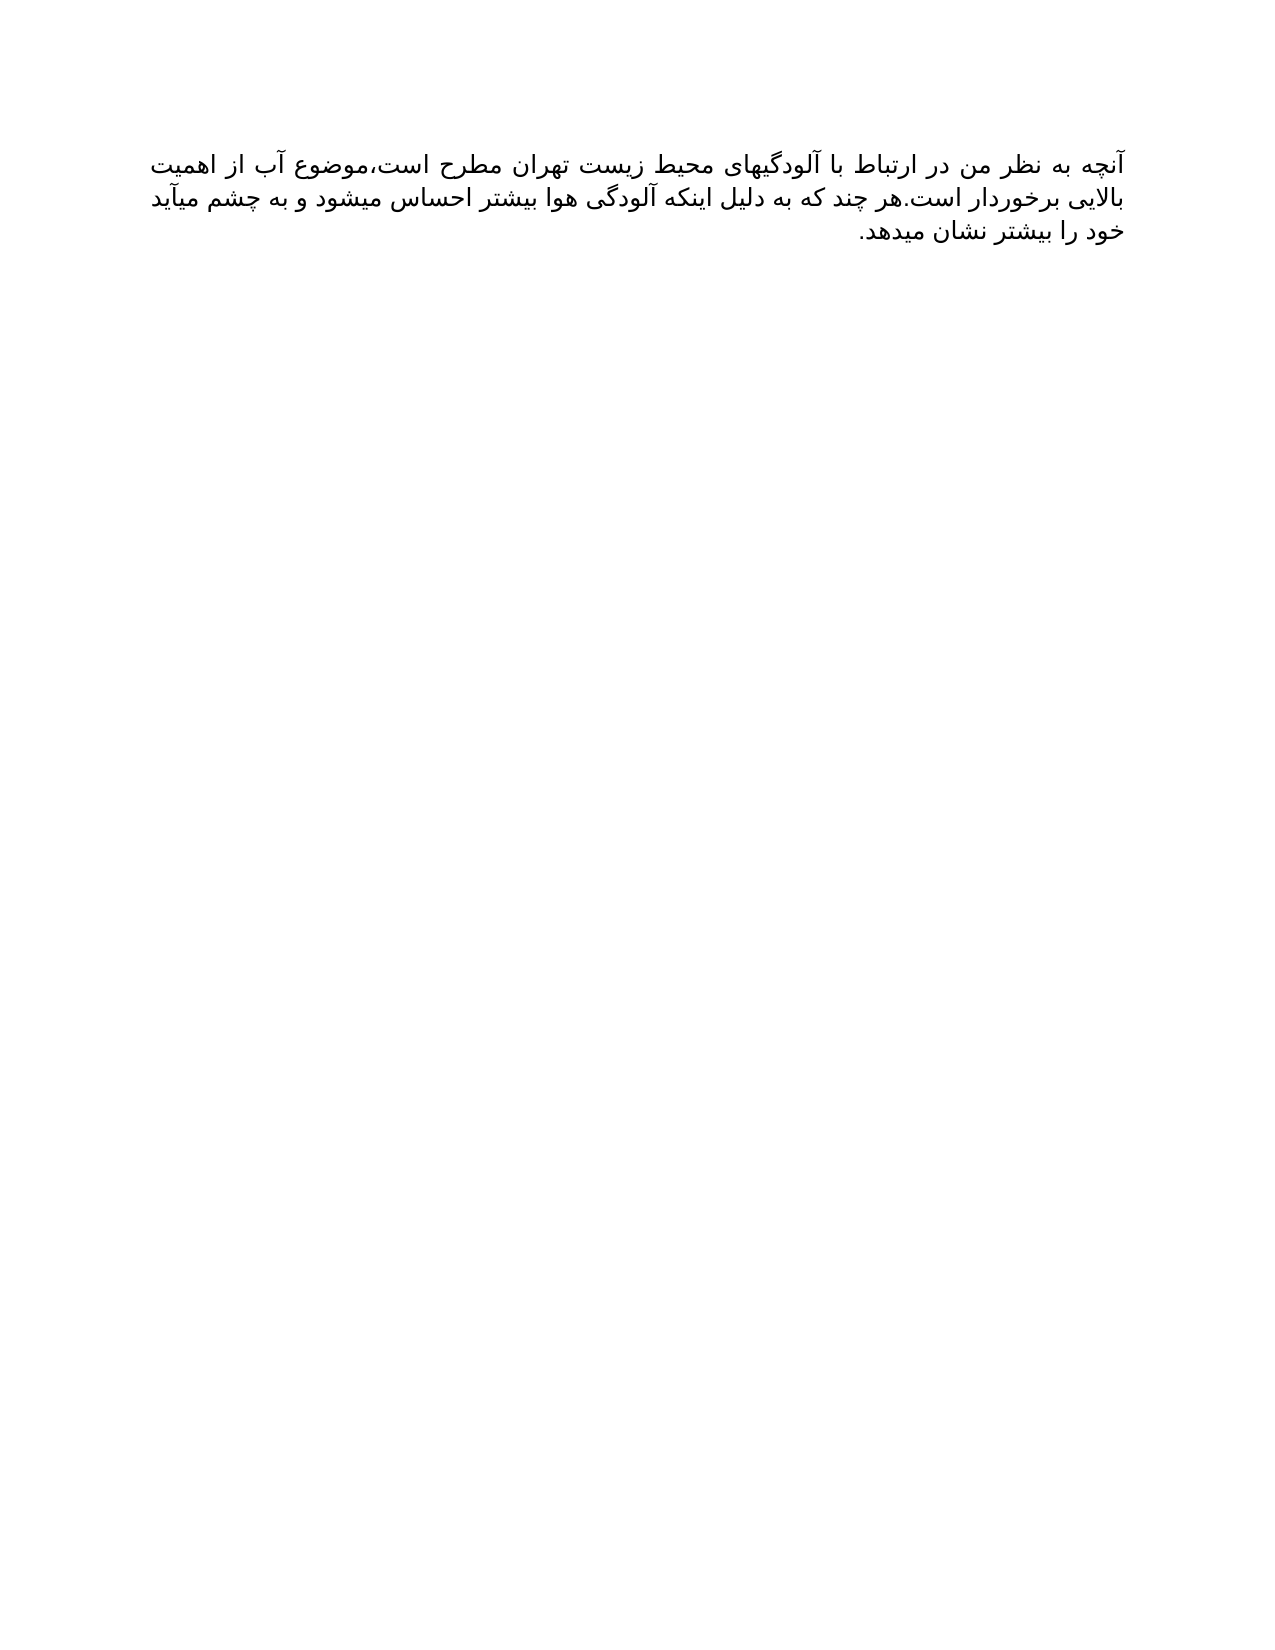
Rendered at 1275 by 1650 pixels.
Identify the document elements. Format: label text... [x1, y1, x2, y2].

text آنچه به نظر من در ارتباط با آلودگی‏های محیط زیست‏ تهران مطرح است،موضوع آب از اهمیت بالایی‏ برخوردار است.هر چند که به دلیل اینکه آلودگی هوا بیشتر احساس می‏شود و به چشم می‏آید خود را بیشتر نشان می‏دهد. [150, 150, 1125, 245]
